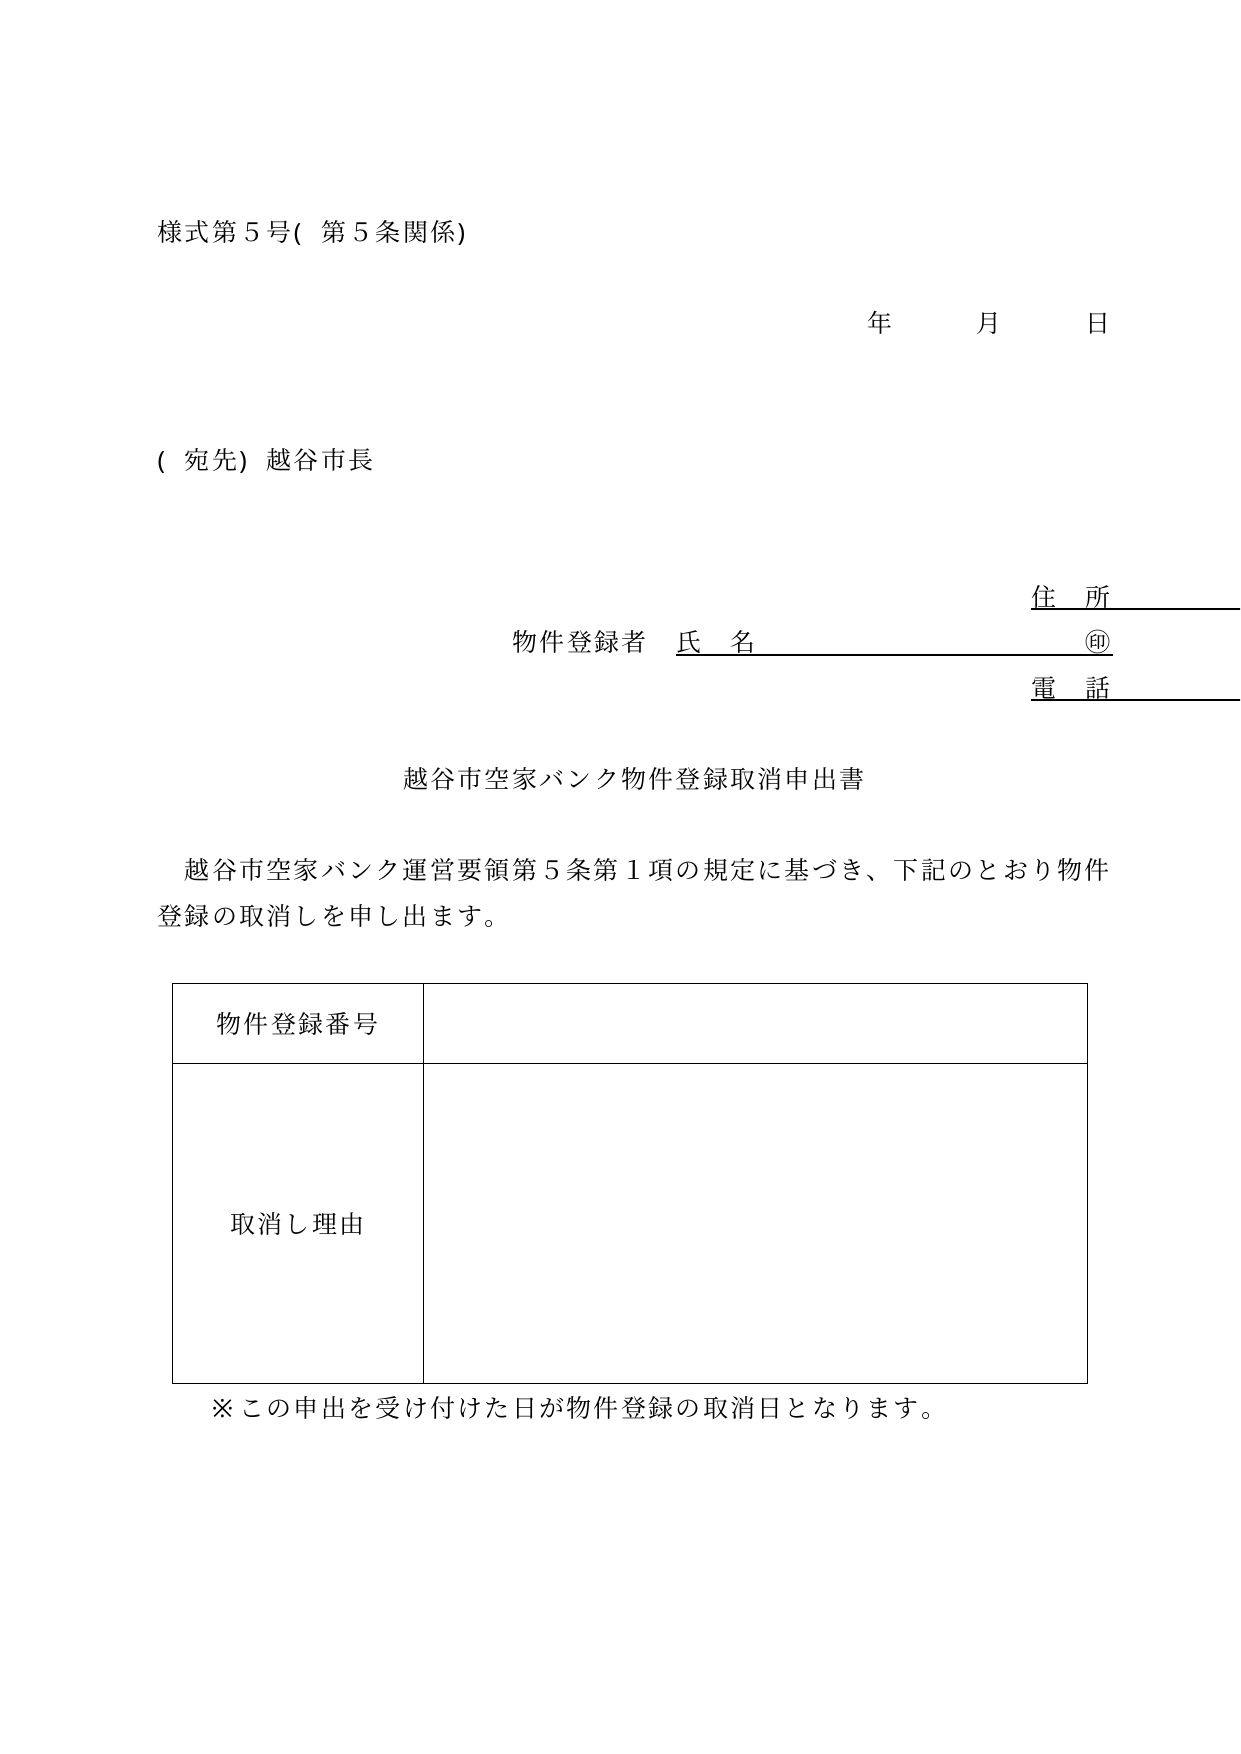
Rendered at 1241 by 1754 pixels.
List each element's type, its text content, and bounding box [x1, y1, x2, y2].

text 越谷市空家バンク運営要領第５条第１項の規定に基づき、下記のとおり物件登録の取消しを申し出ます。 [157, 846, 1112, 937]
text 住 所 [157, 572, 1112, 618]
text 年 月 日 [157, 299, 1112, 344]
text (宛先)越谷市長 [157, 436, 1112, 481]
list ※この申出を受け付けた日が物件登録の取消日となります。 [195, 1384, 1112, 1429]
table_header 物件登録番号 [173, 984, 423, 1062]
text 物件登録者 氏 名 ㊞ [157, 618, 1112, 664]
table_header [424, 984, 1087, 1062]
table_cell 取消し理由 [173, 1064, 423, 1383]
text 様式第５号(第５条関係) [157, 207, 1112, 253]
text 電 話 [157, 664, 1112, 709]
table_cell [424, 1064, 1087, 1383]
text 越谷市空家バンク物件登録取消申出書 [157, 755, 1112, 801]
